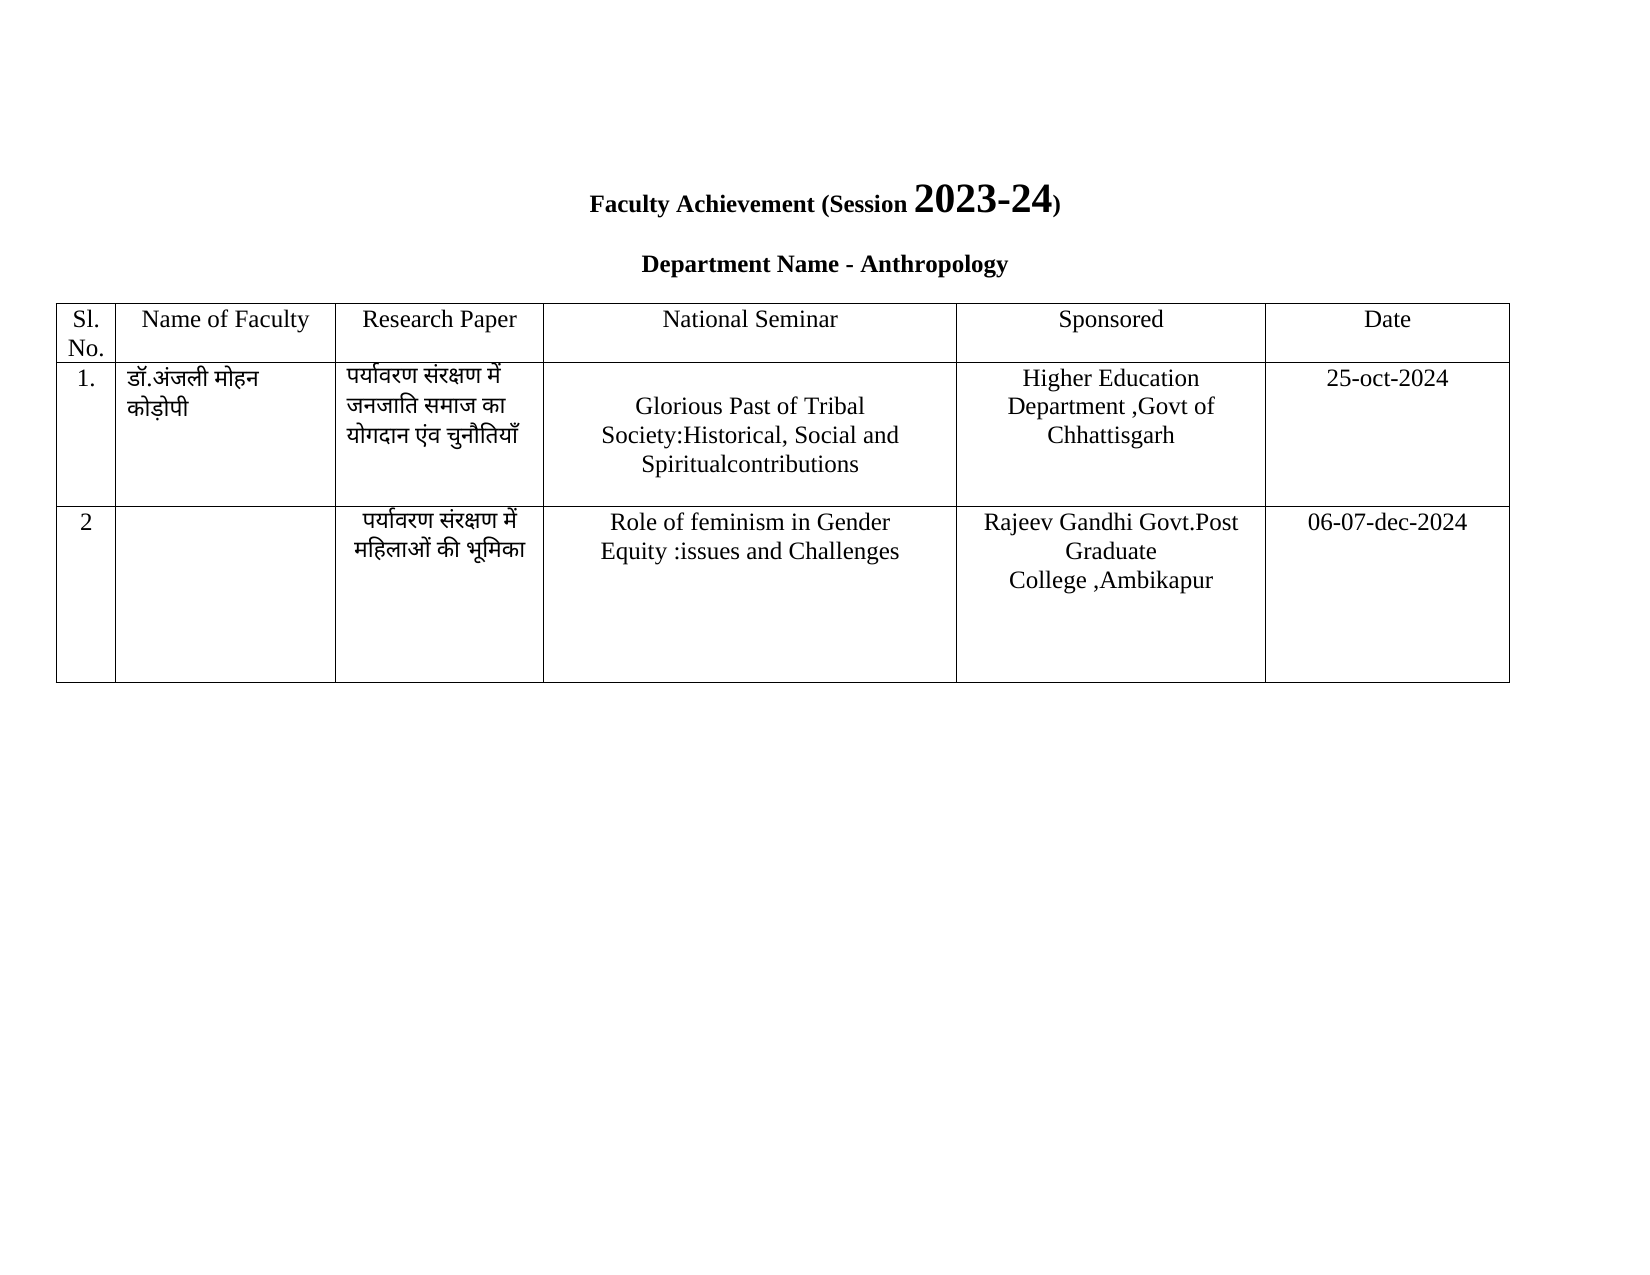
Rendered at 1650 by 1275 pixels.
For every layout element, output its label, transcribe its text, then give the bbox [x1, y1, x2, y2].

table_header Date [1266, 304, 1509, 362]
table_cell 25-oct-2024 [1266, 363, 1509, 506]
table_header Research Paper [336, 304, 543, 362]
table_cell 06-07-dec-2024 [1266, 507, 1509, 682]
table_cell 2 [57, 507, 115, 682]
table_cell Rajeev Gandhi Govt.Post Graduate College ,Ambikapur [957, 507, 1265, 682]
table_cell पर्यावरण संरक्षण में जनजाति समाज का योगदान एंव चुनौतियाँ [336, 363, 543, 506]
table_header Name of Faculty [116, 304, 335, 362]
table_header Sponsored [957, 304, 1265, 362]
table_cell डॉ.अंजली मोहन कोड़ोपी [116, 363, 335, 506]
text Faculty Achievement (Session 2023-24) [150, 173, 1500, 221]
table_cell Glorious Past of Tribal Society:Historical, Social and Spiritualcontributions [544, 363, 956, 506]
text Department Name - Anthropology [150, 249, 1500, 278]
table_header Sl. No. [57, 304, 115, 362]
table_cell पर्यावरण संरक्षण में महिलाओं की भूमिका [336, 507, 543, 682]
table_cell Role of feminism in Gender Equity :issues and Challenges [544, 507, 956, 682]
table_cell 1. [57, 363, 115, 506]
table_cell [116, 507, 335, 682]
table_cell Higher Education Department ,Govt of Chhattisgarh [957, 363, 1265, 506]
table_header National Seminar [544, 304, 956, 362]
